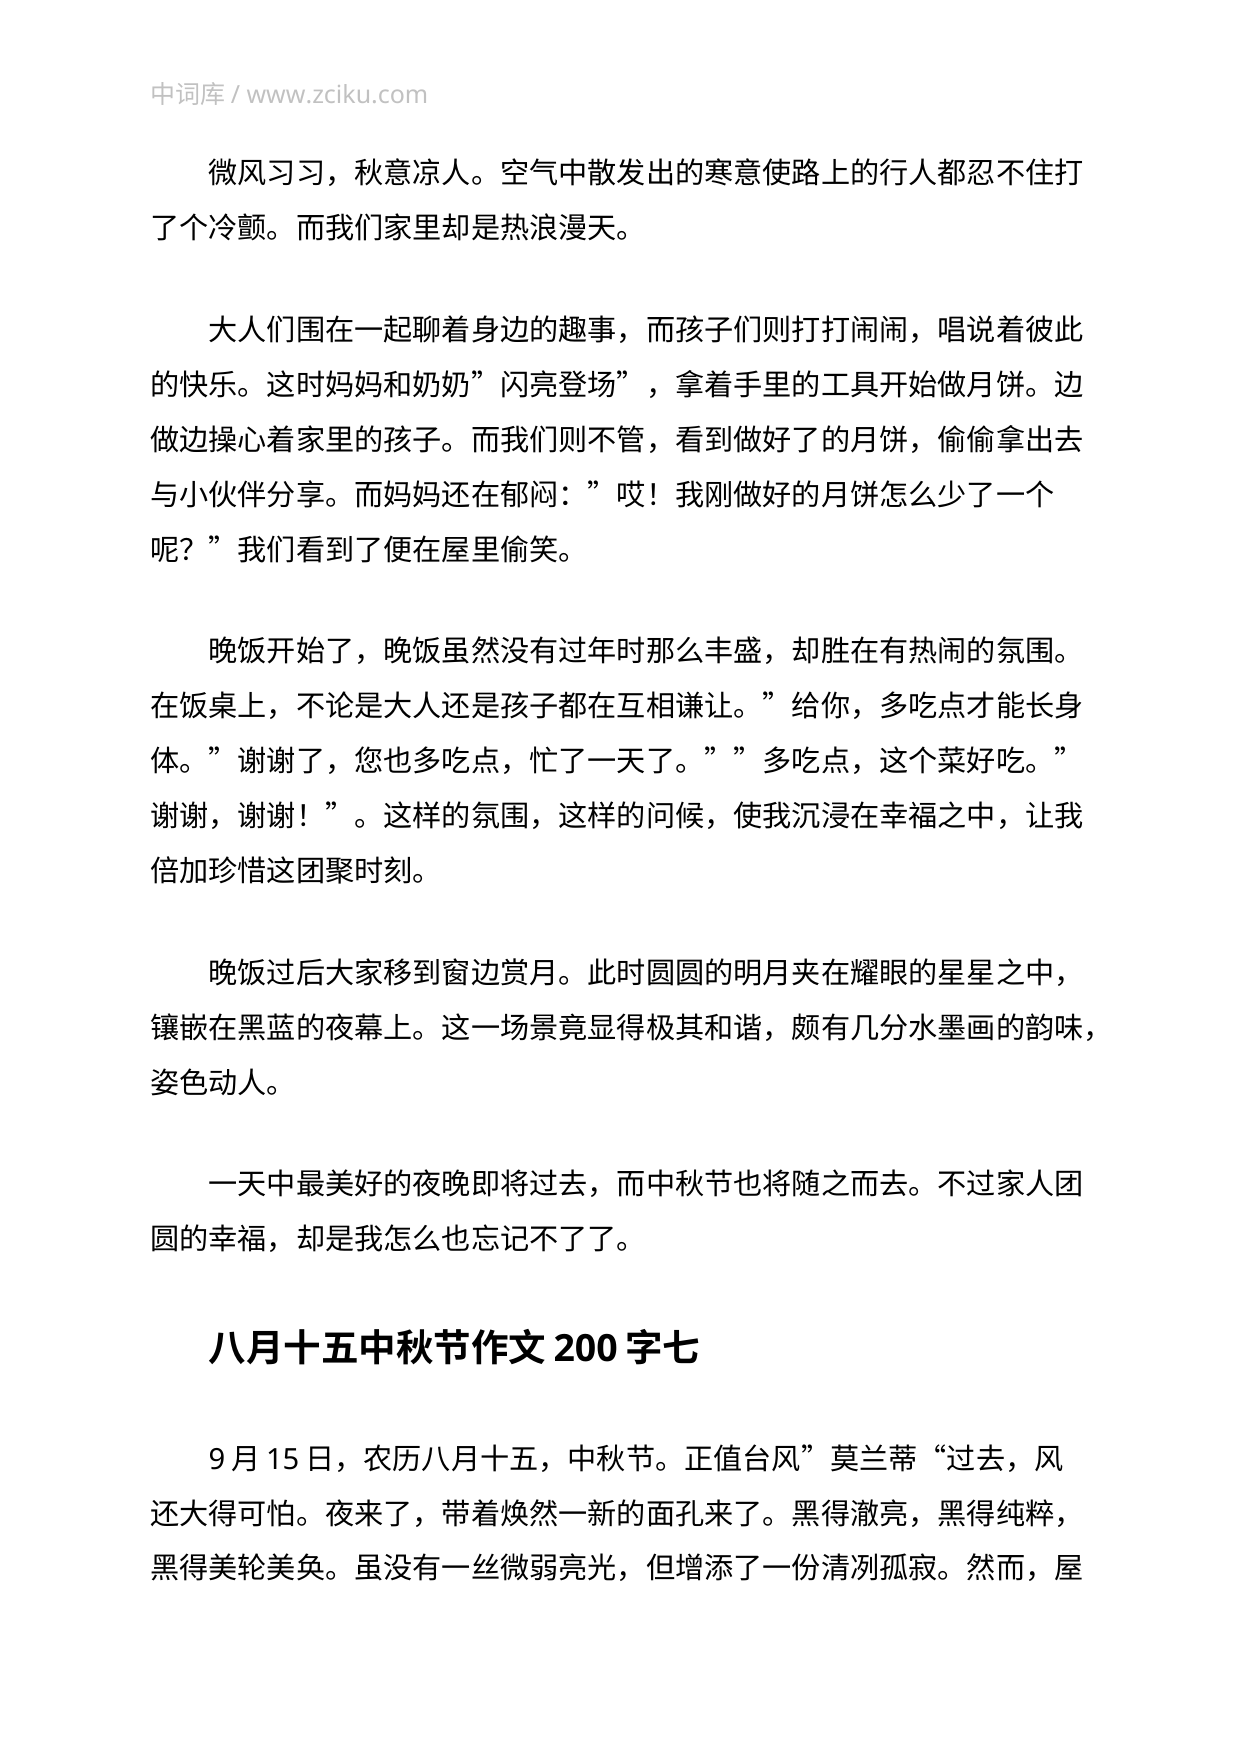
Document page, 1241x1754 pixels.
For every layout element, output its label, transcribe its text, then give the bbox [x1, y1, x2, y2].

text 晚饭过后大家移到窗边赏月。此时圆圆的明月夹在耀眼的星星之中，镶嵌在黑蓝的夜幕上。这一场景竟显得极其和谐，颇有几分水墨画的韵味，姿色动人。 [150, 949, 1090, 1101]
text 晚饭开始了，晚饭虽然没有过年时那么丰盛，却胜在有热闹的氛围。在饭桌上，不论是大人还是孩子都在互相谦让。”给你，多吃点才能长身体。”谢谢了，您也多吃点，忙了一天了。””多吃点，这个菜好吃。”谢谢，谢谢！”。这样的氛围，这样的问候，使我沉浸在幸福之中，让我倍加珍惜这团聚时刻。 [150, 628, 1090, 890]
text 八月十五中秋节作文200字七 [150, 1318, 1090, 1372]
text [150, 1435, 1090, 1587]
text 微风习习，秋意凉人。空气中散发出的寒意使路上的行人都忍不住打了个冷颤。而我们家里却是热浪漫天。 [150, 150, 1090, 247]
text 一天中最美好的夜晚即将过去，而中秋节也将随之而去。不过家人团圆的幸福，却是我怎么也忘记不了了。 [150, 1161, 1090, 1258]
text 大人们围在一起聊着身边的趣事，而孩子们则打打闹闹，唱说着彼此的快乐。这时妈妈和奶奶”闪亮登场”，拿着手里的工具开始做月饼。边做边操心着家里的孩子。而我们则不管，看到做好了的月饼，偷偷拿出去与小伙伴分享。而妈妈还在郁闷：”哎！我刚做好的月饼怎么少了一个呢？”我们看到了便在屋里偷笑。 [150, 307, 1090, 568]
